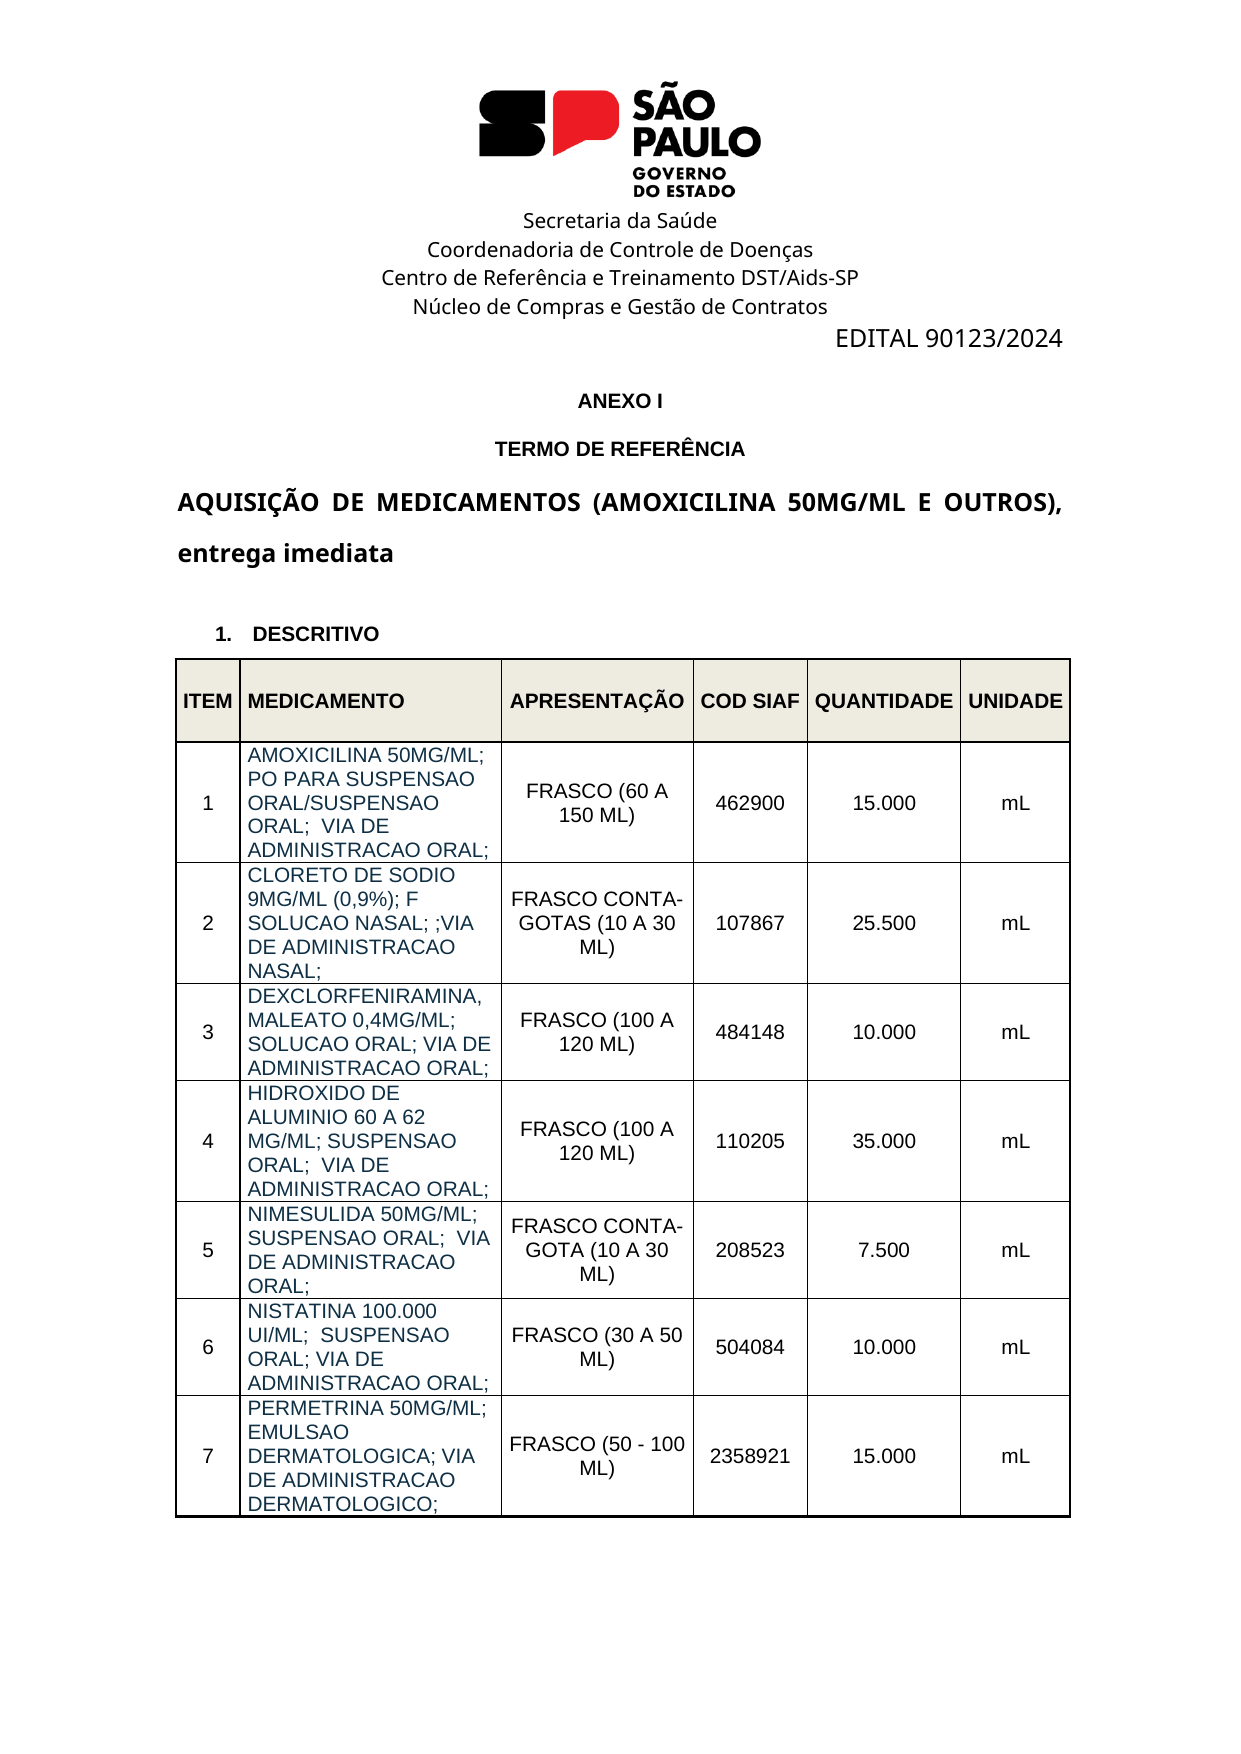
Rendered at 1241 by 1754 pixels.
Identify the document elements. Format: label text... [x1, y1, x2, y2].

table_cell 7.500 [808, 1202, 960, 1298]
table_cell 35.000 [808, 1081, 960, 1201]
text TERMO DE REFERÊNCIA [177, 436, 1063, 460]
table_cell 2358921 [694, 1396, 807, 1515]
table_cell NIMESULIDA 50MG/ML; SUSPENSAO ORAL; VIA DE ADMINISTRACAO ORAL; [241, 1202, 501, 1298]
table_cell mL [961, 1396, 1069, 1515]
table_cell 15.000 [808, 1396, 960, 1515]
table_cell 10.000 [808, 984, 960, 1080]
table_cell mL [961, 1202, 1069, 1298]
list DESCRITIVO [215, 622, 1063, 646]
table_header MEDICAMENTO [241, 660, 501, 741]
table_cell 5 [177, 1202, 239, 1298]
table_cell mL [961, 984, 1069, 1080]
table_cell 10.000 [808, 1299, 960, 1394]
table_header APRESENTAÇÃO [502, 660, 693, 741]
text AQUISIÇÃO DE MEDICAMENTOS (AMOXICILINA 50MG/ML E OUTROS), entrega imediata [177, 484, 1063, 569]
table_cell PERMETRINA 50MG/ML; EMULSAO DERMATOLOGICA; VIA DE ADMINISTRACAO DERMATOLOGICO; [241, 1396, 501, 1515]
table_cell 1 [177, 743, 239, 862]
table_cell HIDROXIDO DE ALUMINIO 60 A 62 MG/ML; SUSPENSAO ORAL; VIA DE ADMINISTRACAO ORAL; [241, 1081, 501, 1201]
table_cell FRASCO (30 A 50 ML) [502, 1299, 693, 1394]
table_cell 462900 [694, 743, 807, 862]
table_cell 4 [177, 1081, 239, 1201]
table_cell 110205 [694, 1081, 807, 1201]
table_cell 3 [177, 984, 239, 1080]
table_cell 25.500 [808, 863, 960, 983]
table_header ITEM [177, 660, 239, 741]
table_cell mL [961, 863, 1069, 983]
table_cell NISTATINA 100.000 UI/ML; SUSPENSAO ORAL; VIA DE ADMINISTRACAO ORAL; [241, 1299, 501, 1394]
table_cell FRASCO CONTA-GOTAS (10 A 30 ML) [502, 863, 693, 983]
table_cell mL [961, 1081, 1069, 1201]
table_cell FRASCO (50 - 100 ML) [502, 1396, 693, 1515]
table_cell FRASCO CONTA-GOTA (10 A 30 ML) [502, 1202, 693, 1298]
table_cell FRASCO (60 A 150 ML) [502, 743, 693, 862]
table_cell 15.000 [808, 743, 960, 862]
table_header UNIDADE [961, 660, 1069, 741]
table_cell 208523 [694, 1202, 807, 1298]
table_cell 484148 [694, 984, 807, 1080]
table_cell CLORETO DE SODIO 9MG/ML (0,9%); F SOLUCAO NASAL; ;VIA DE ADMINISTRACAO NASAL; [241, 863, 501, 983]
table_cell 7 [177, 1396, 239, 1515]
table_cell mL [961, 743, 1069, 862]
table_cell 107867 [694, 863, 807, 983]
table_cell 2 [177, 863, 239, 983]
table_cell mL [961, 1299, 1069, 1394]
picture [474, 73, 767, 207]
table_cell 504084 [694, 1299, 807, 1394]
table_cell AMOXICILINA 50MG/ML; PO PARA SUSPENSAO ORAL/SUSPENSAO ORAL; VIA DE ADMINISTRACAO ORAL; [241, 743, 501, 862]
table_header COD SIAF [694, 660, 807, 741]
table_cell DEXCLORFENIRAMINA, MALEATO 0,4MG/ML; SOLUCAO ORAL; VIA DE ADMINISTRACAO ORAL; [241, 984, 501, 1080]
text ANEXO I [177, 388, 1063, 412]
table_cell 6 [177, 1299, 239, 1394]
table_header QUANTIDADE [808, 660, 960, 741]
table_cell FRASCO (100 A 120 ML) [502, 984, 693, 1080]
table_cell FRASCO (100 A 120 ML) [502, 1081, 693, 1201]
